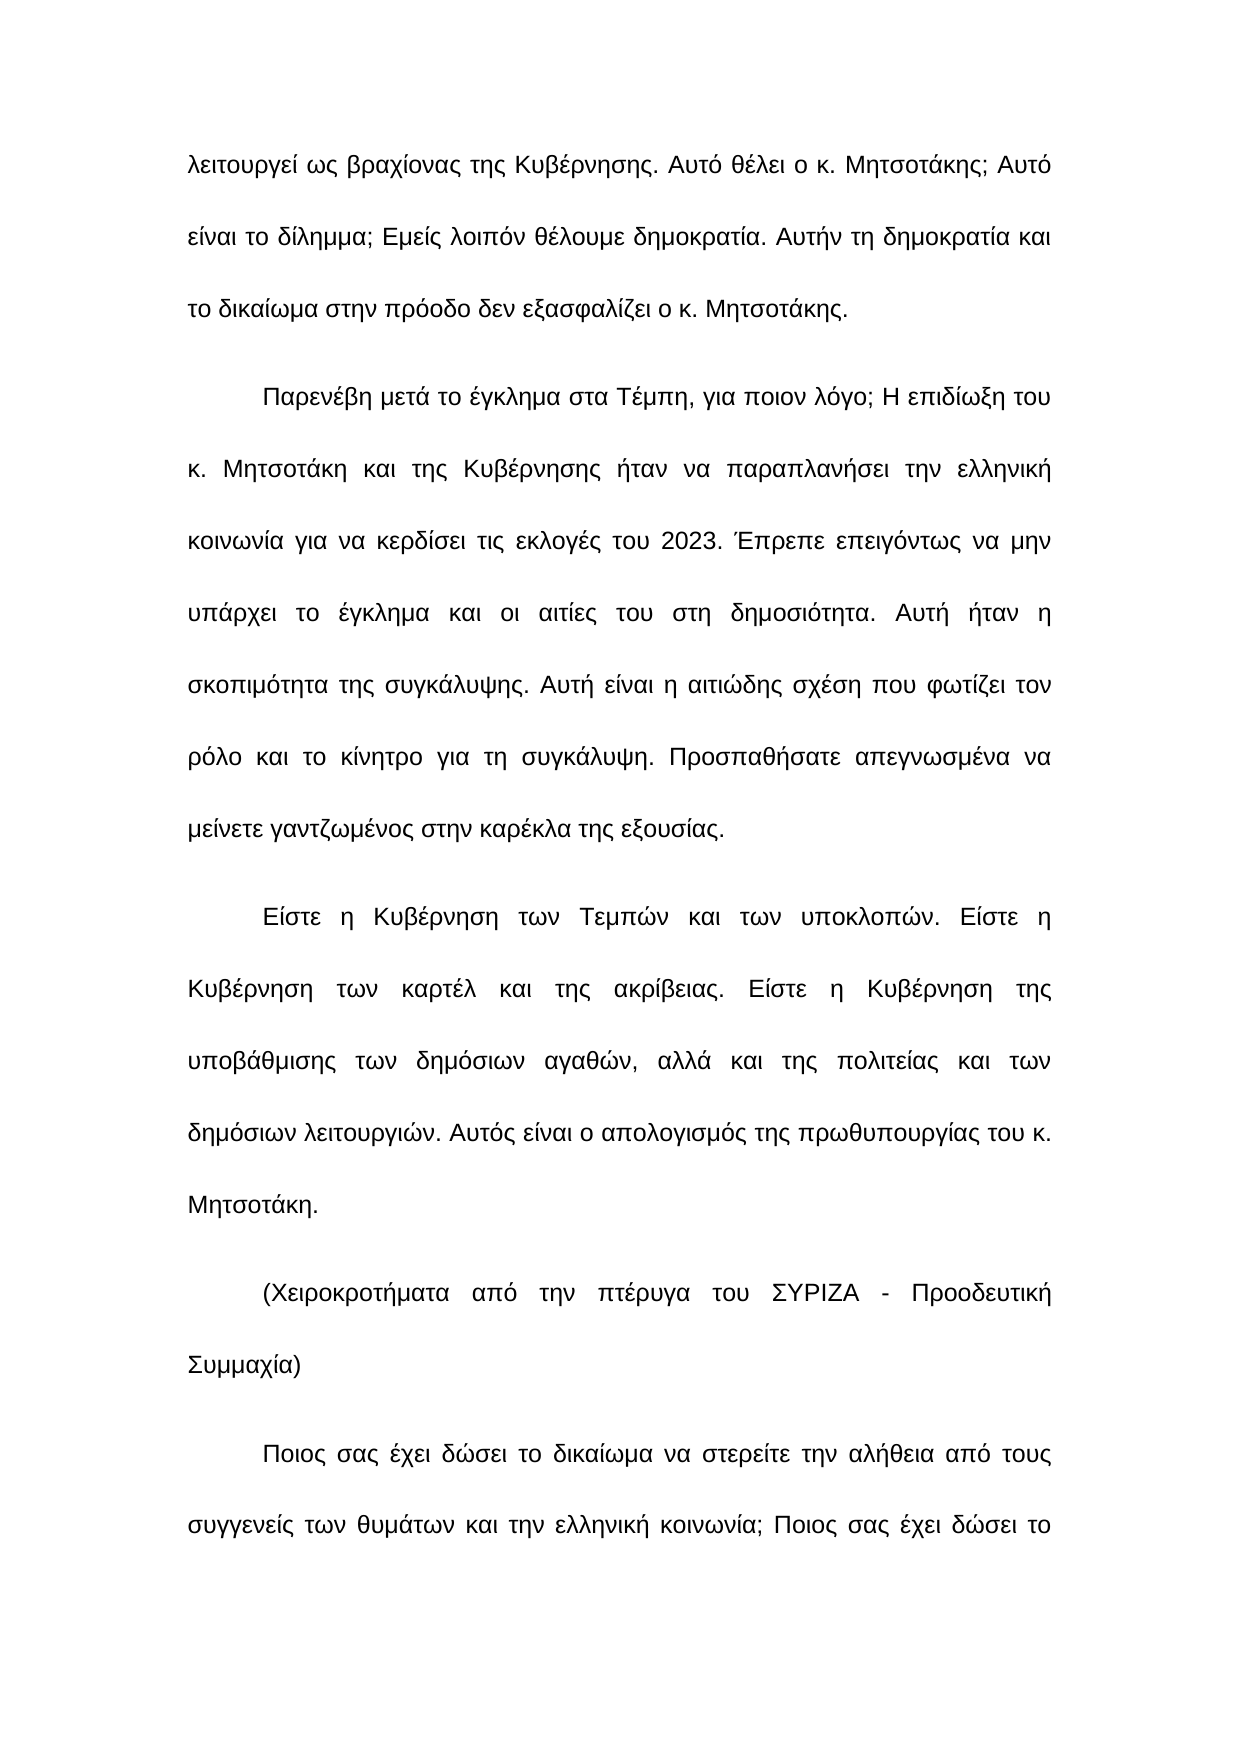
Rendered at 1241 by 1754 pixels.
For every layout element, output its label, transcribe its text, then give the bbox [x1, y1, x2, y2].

text Είστε η Κυβέρνηση των Τεμπών και των υποκλοπών. Είστε η Κυβέρνηση των καρτέλ και της ακρίβειας. Είστε η Κυβέρνηση της υποβάθμισης των δημόσιων αγαθών, αλλά και της πολιτείας και των δημόσιων λειτουργιών. Αυτός είναι ο απολογισμός της πρωθυπουργίας του κ. Μητσοτάκη. [187, 902, 1053, 1218]
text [187, 150, 1053, 322]
text Παρενέβη μετά το έγκλημα στα Τέμπη, για ποιον λόγο; Η επιδίωξη του κ. Μητσοτάκη και της Κυβέρνησης ήταν να παραπλανήσει την ελληνική κοινωνία για να κερδίσει τις εκλογές του 2023. Έπρεπε επειγόντως να μην υπάρχει το έγκλημα και οι αιτίες του στη δημοσιότητα. Αυτή ήταν η σκοπιμότητα της συγκάλυψης. Αυτή είναι η αιτιώδης σχέση που φωτίζει τον ρόλο και το κίνητρο για τη συγκάλυψη. Προσπαθήσατε απεγνωσμένα να μείνετε γαντζωμένος στην καρέκλα της εξουσίας. [187, 382, 1053, 842]
text (Χειροκροτήματα από την πτέρυγα του ΣΥΡΙΖΑ - Προοδευτική Συμμαχία) [187, 1278, 1053, 1379]
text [187, 1438, 1053, 1539]
